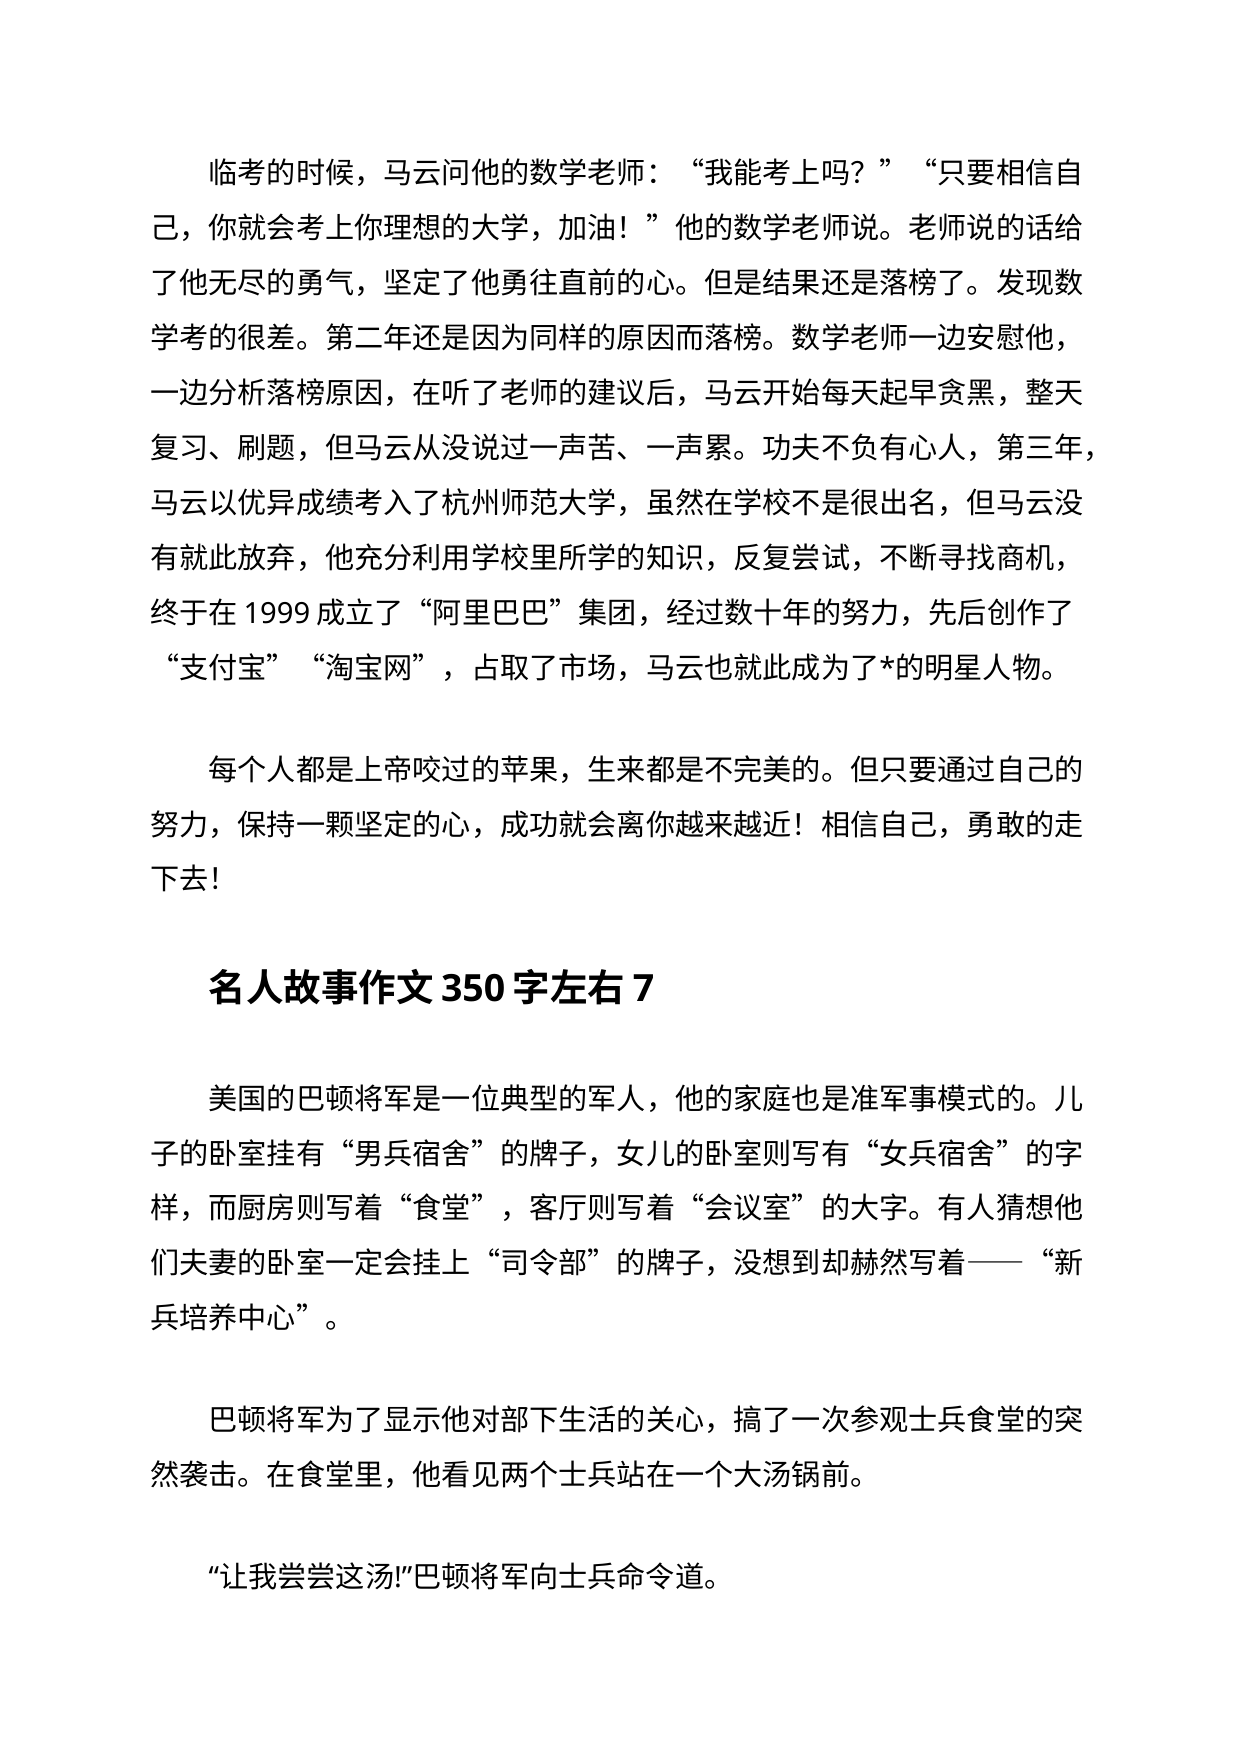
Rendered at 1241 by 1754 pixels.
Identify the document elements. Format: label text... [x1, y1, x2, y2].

text 巴顿将军为了显示他对部下生活的关心，搞了一次参观士兵食堂的突然袭击。在食堂里，他看见两个士兵站在一个大汤锅前。 [150, 1397, 1090, 1494]
text 每个人都是上帝咬过的苹果，生来都是不完美的。但只要通过自己的努力，保持一颗坚定的心，成功就会离你越来越近！相信自己，勇敢的走下去！ [150, 746, 1090, 898]
text 名人故事作文350字左右7 [150, 958, 1090, 1012]
text 临考的时候，马云问他的数学老师：“我能考上吗？”“只要相信自己，你就会考上你理想的大学，加油！”他的数学老师说。老师说的话给了他无尽的勇气，坚定了他勇往直前的心。但是结果还是落榜了。发现数学考的很差。第二年还是因为同样的原因而落榜。数学老师一边安慰他，一边分析落榜原因，在听了老师的建议后，马云开始每天起早贪黑，整天复习、刷题，但马云从没说过一声苦、一声累。功夫不负有心人，第三年，马云以优异成绩考入了杭州师范大学，虽然在学校不是很出名，但马云没有就此放弃，他充分利用学校里所学的知识，反复尝试，不断寻找商机，终于在1999成立了“阿里巴巴”集团，经过数十年的努力，先后创作了“支付宝”“淘宝网”，占取了市场，马云也就此成为了*的明星人物。 [150, 150, 1090, 687]
text 美国的巴顿将军是一位典型的军人，他的家庭也是准军事模式的。儿子的卧室挂有“男兵宿舍”的牌子，女儿的卧室则写有“女兵宿舍”的字样，而厨房则写着“食堂”，客厅则写着“会议室”的大字。有人猜想他们夫妻的卧室一定会挂上“司令部”的牌子，没想到却赫然写着――“新兵培养中心”。 [150, 1075, 1090, 1337]
text “让我尝尝这汤!”巴顿将军向士兵命令道。 [150, 1553, 1090, 1596]
